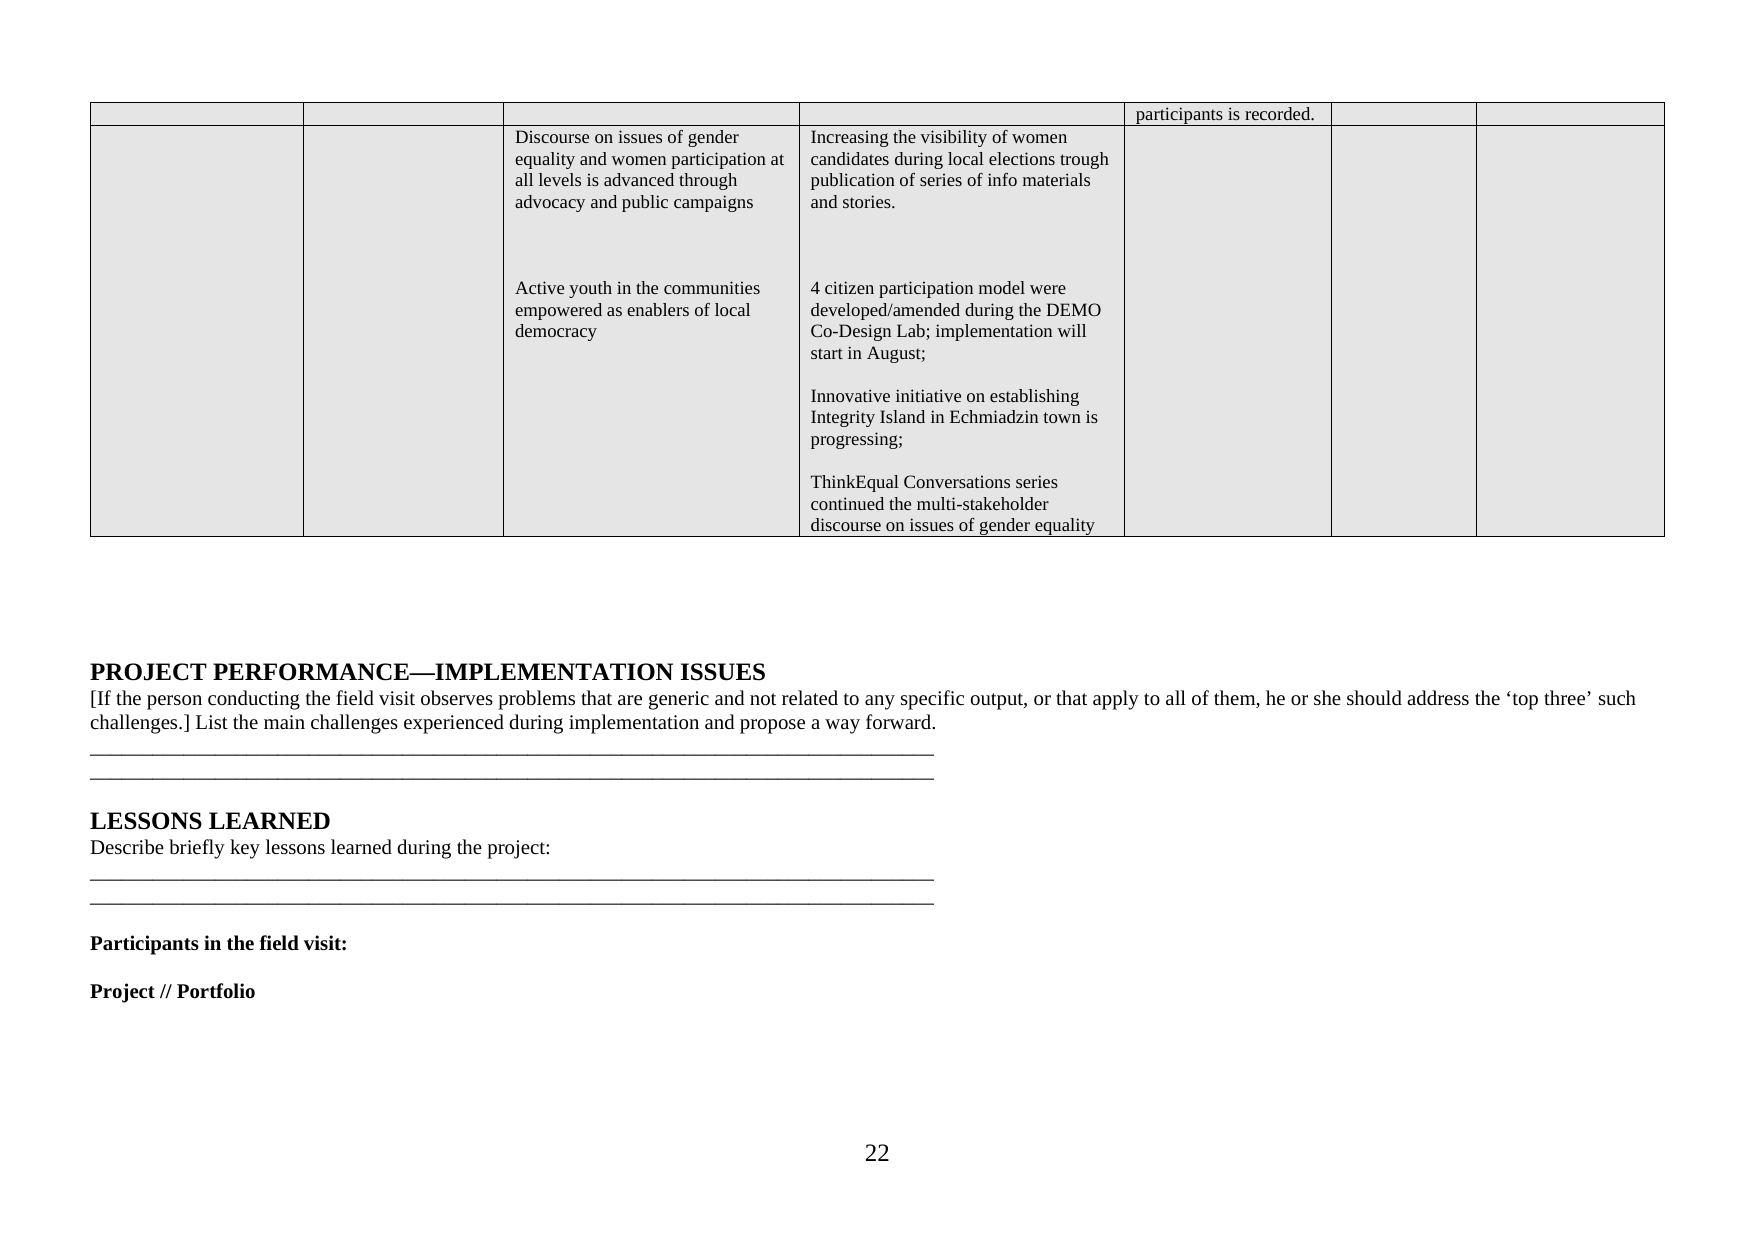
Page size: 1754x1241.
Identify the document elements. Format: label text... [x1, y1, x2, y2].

text Participants in the field visit: [90, 931, 1664, 955]
text _________________________________________________________________________________ [90, 859, 1664, 883]
text Describe briefly key lessons learned during the project: [90, 835, 1664, 859]
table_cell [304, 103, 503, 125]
table_cell [1477, 126, 1664, 536]
text LESSONS LEARNED [90, 806, 1664, 835]
text _________________________________________________________________________________ [90, 883, 1664, 907]
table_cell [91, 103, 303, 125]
table_cell [1332, 126, 1476, 536]
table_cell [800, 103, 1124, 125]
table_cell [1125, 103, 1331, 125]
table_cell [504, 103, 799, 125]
text _________________________________________________________________________________ [90, 758, 1664, 782]
table_cell [304, 126, 503, 536]
table_cell [91, 126, 303, 536]
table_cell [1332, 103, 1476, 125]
text PROJECT PERFORMANCE—IMPLEMENTATION ISSUES [90, 657, 1664, 686]
table_cell Discourse on issues of gender equality and women participation at all levels is advanced through advocacy and public campaigns Active youth in the communities empowered as enablers of local democracy [504, 126, 799, 536]
text Project // Portfolio [90, 979, 1664, 1003]
text _________________________________________________________________________________ [90, 734, 1664, 758]
table_cell [1125, 126, 1331, 536]
text [If the person conducting the field visit observes problems that are generic and not related to any specific output, or that apply to all of them, he or she should address the ‘top three’ such challenges.] List the main challenges experienced during implementation and propose a way forward. [90, 686, 1664, 734]
table_cell Increasing the visibility of women candidates during local elections trough publication of series of info materials and stories. 4 citizen participation model were developed/amended during the DEMO Co-Design Lab; implementation will start in August; Innovative initiative on establishing Integrity Island in Echmiadzin town is progressing; ThinkEqual Conversations series continued the multi-stakeholder discourse on issues of gender equality [800, 126, 1124, 536]
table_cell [1477, 103, 1664, 125]
